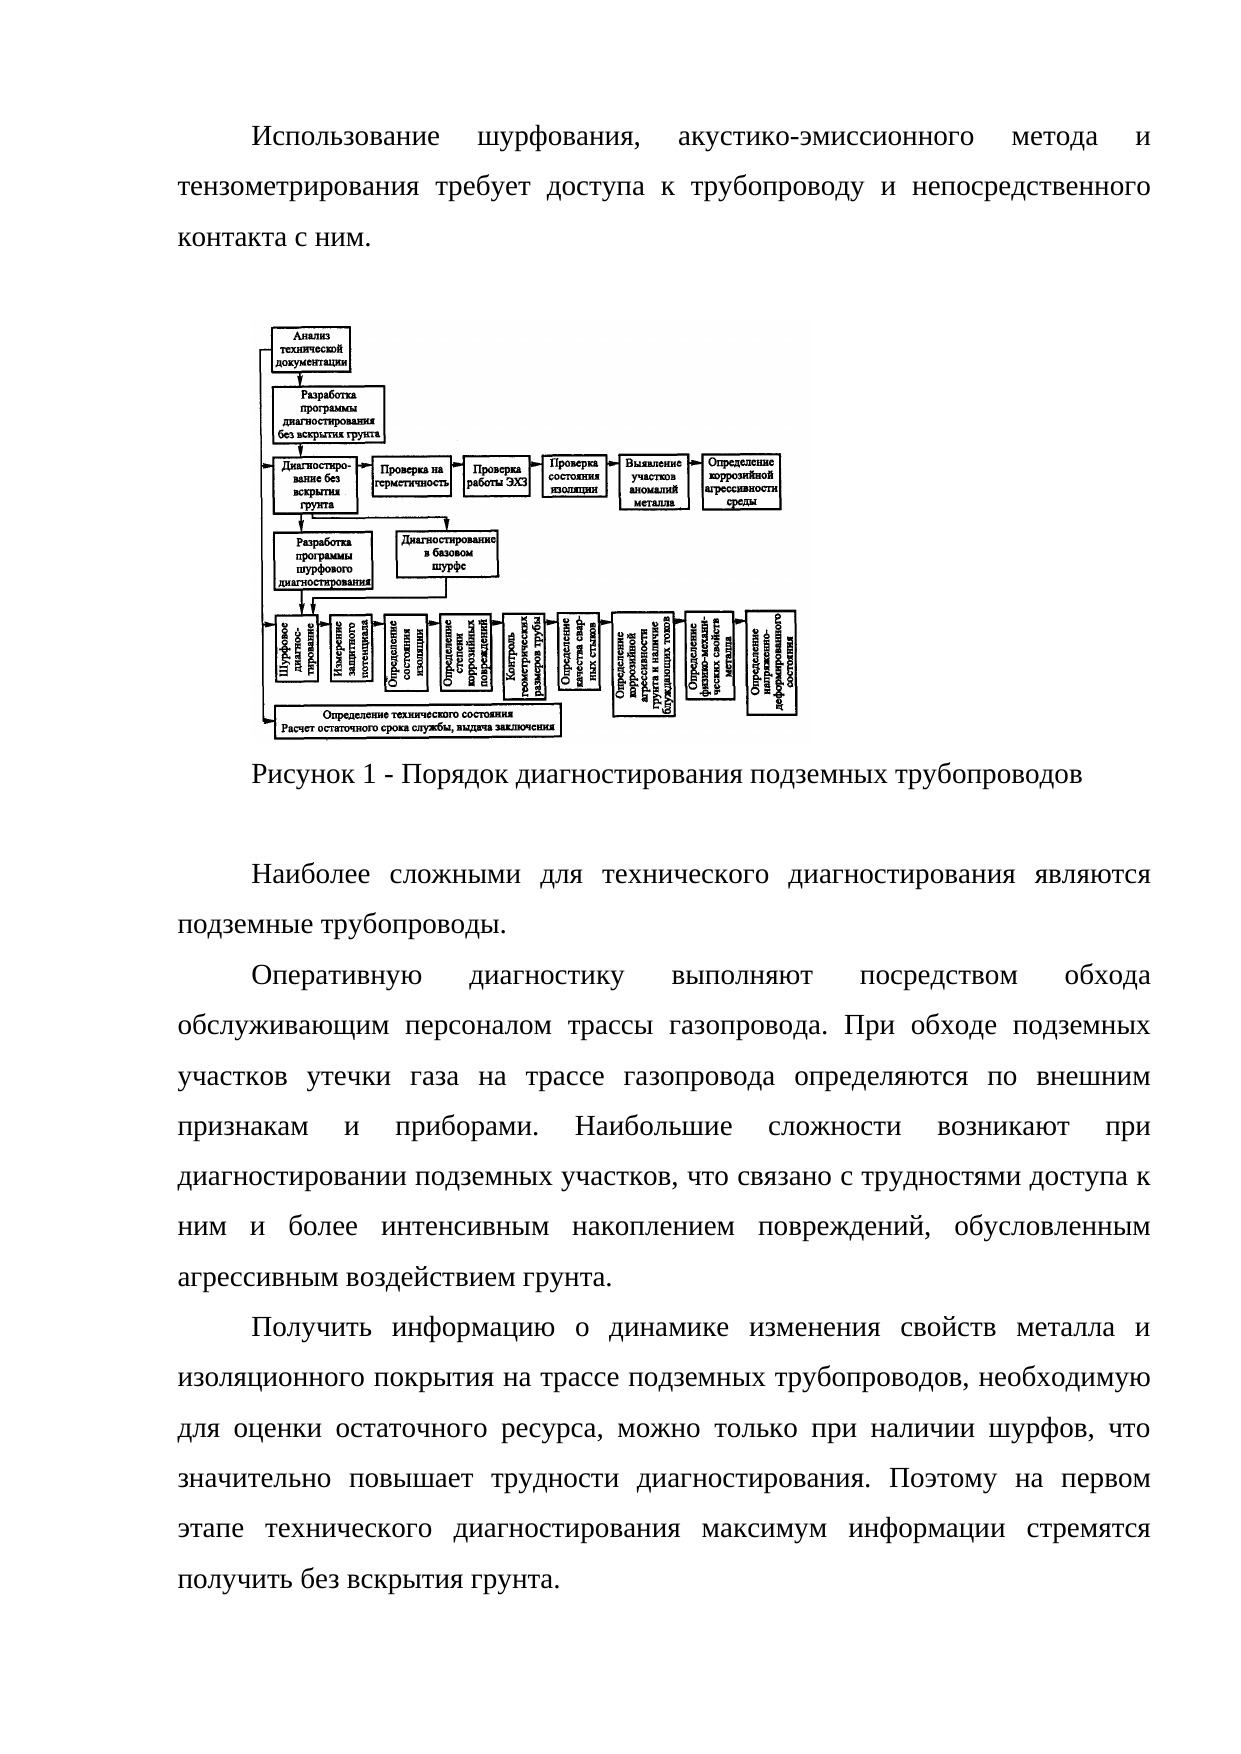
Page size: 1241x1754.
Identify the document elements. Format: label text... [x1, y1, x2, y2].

text Наиболее сложными для технического диагностирования являются подземные трубопроводы. [177, 856, 1152, 940]
text Рисунок 1 - Порядок диагностирования подземных трубопроводов [177, 756, 1152, 789]
text Оперативную диагностику выполняют посредством обхода обслуживающим персоналом трассы газопровода. При обходе подземных участков утечки газа на трассе газопровода определяются по внешним признакам и приборами. Наибольшие сложности возникают при диагностировании подземных участков, что связано с трудностями доступа к ним и более интенсивным накоплением повреждений, обусловленным агрессивным воздействием грунта. [177, 957, 1152, 1292]
picture [251, 319, 812, 742]
text Использование шурфования, акустико-эмиссионного метода и тензометрирования требует доступа к трубопроводу и непосредственного контакта с ним. [177, 118, 1152, 252]
text Получить информацию о динамике изменения свойств металла и изоляционного покрытия на трассе подземных трубопроводов, необходимую для оценки остаточного ресурса, можно только при наличии шурфов, что значительно повышает трудности диагностирования. Поэтому на первом этапе технического диагностирования максимум информации стремятся получить без вскрытия грунта. [177, 1309, 1152, 1594]
